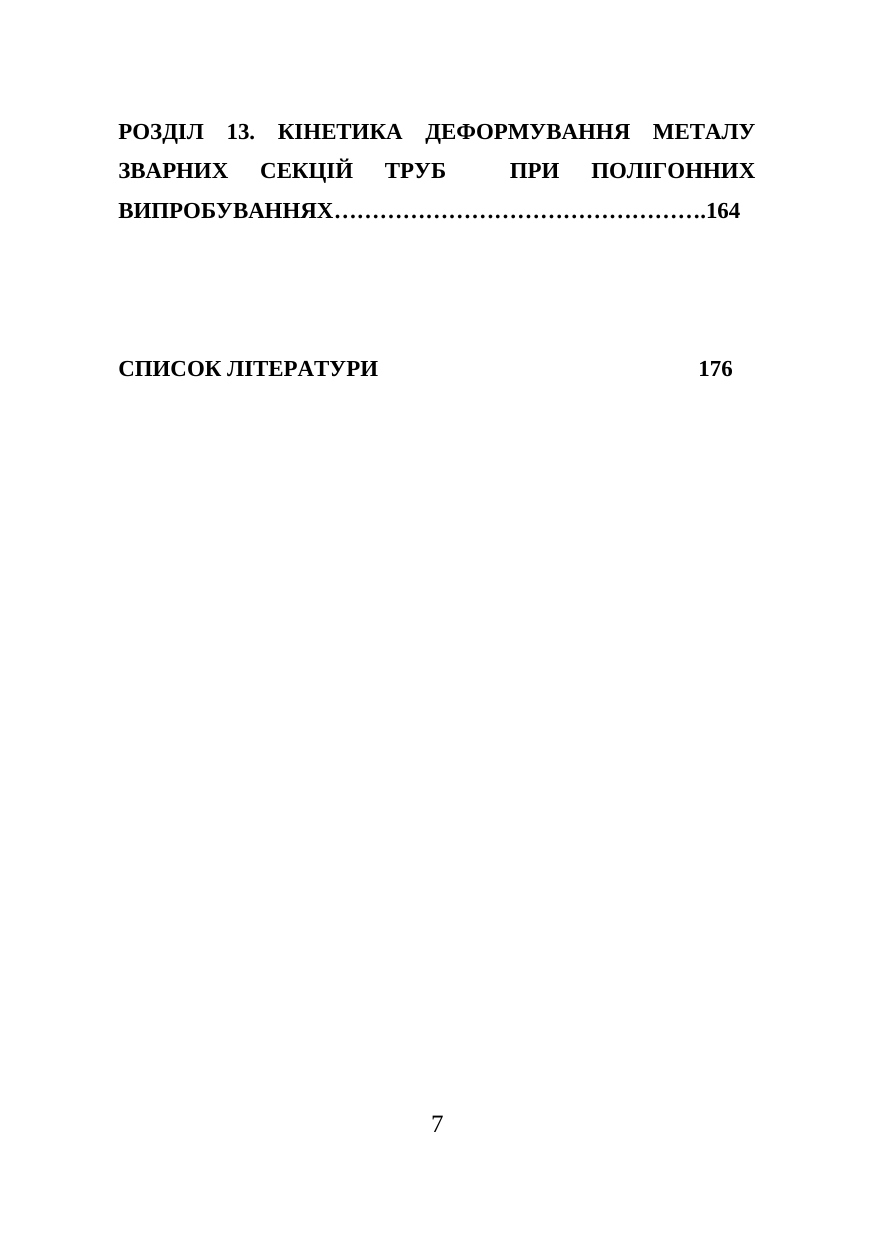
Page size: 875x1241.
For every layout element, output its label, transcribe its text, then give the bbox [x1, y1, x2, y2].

text РОЗДІЛ 13. КІНЕТИКА ДЕФОРМУВАННЯ МЕТАЛУ ЗВАРНИХ СЕКЦІЙ ТРУБ ПРИ ПОЛІГОННИХ ВИПРОБУВАННЯХ………………………………………….164 [118, 118, 756, 223]
text СПИСОК ЛІТЕРАТУРИ 176 [118, 355, 756, 381]
